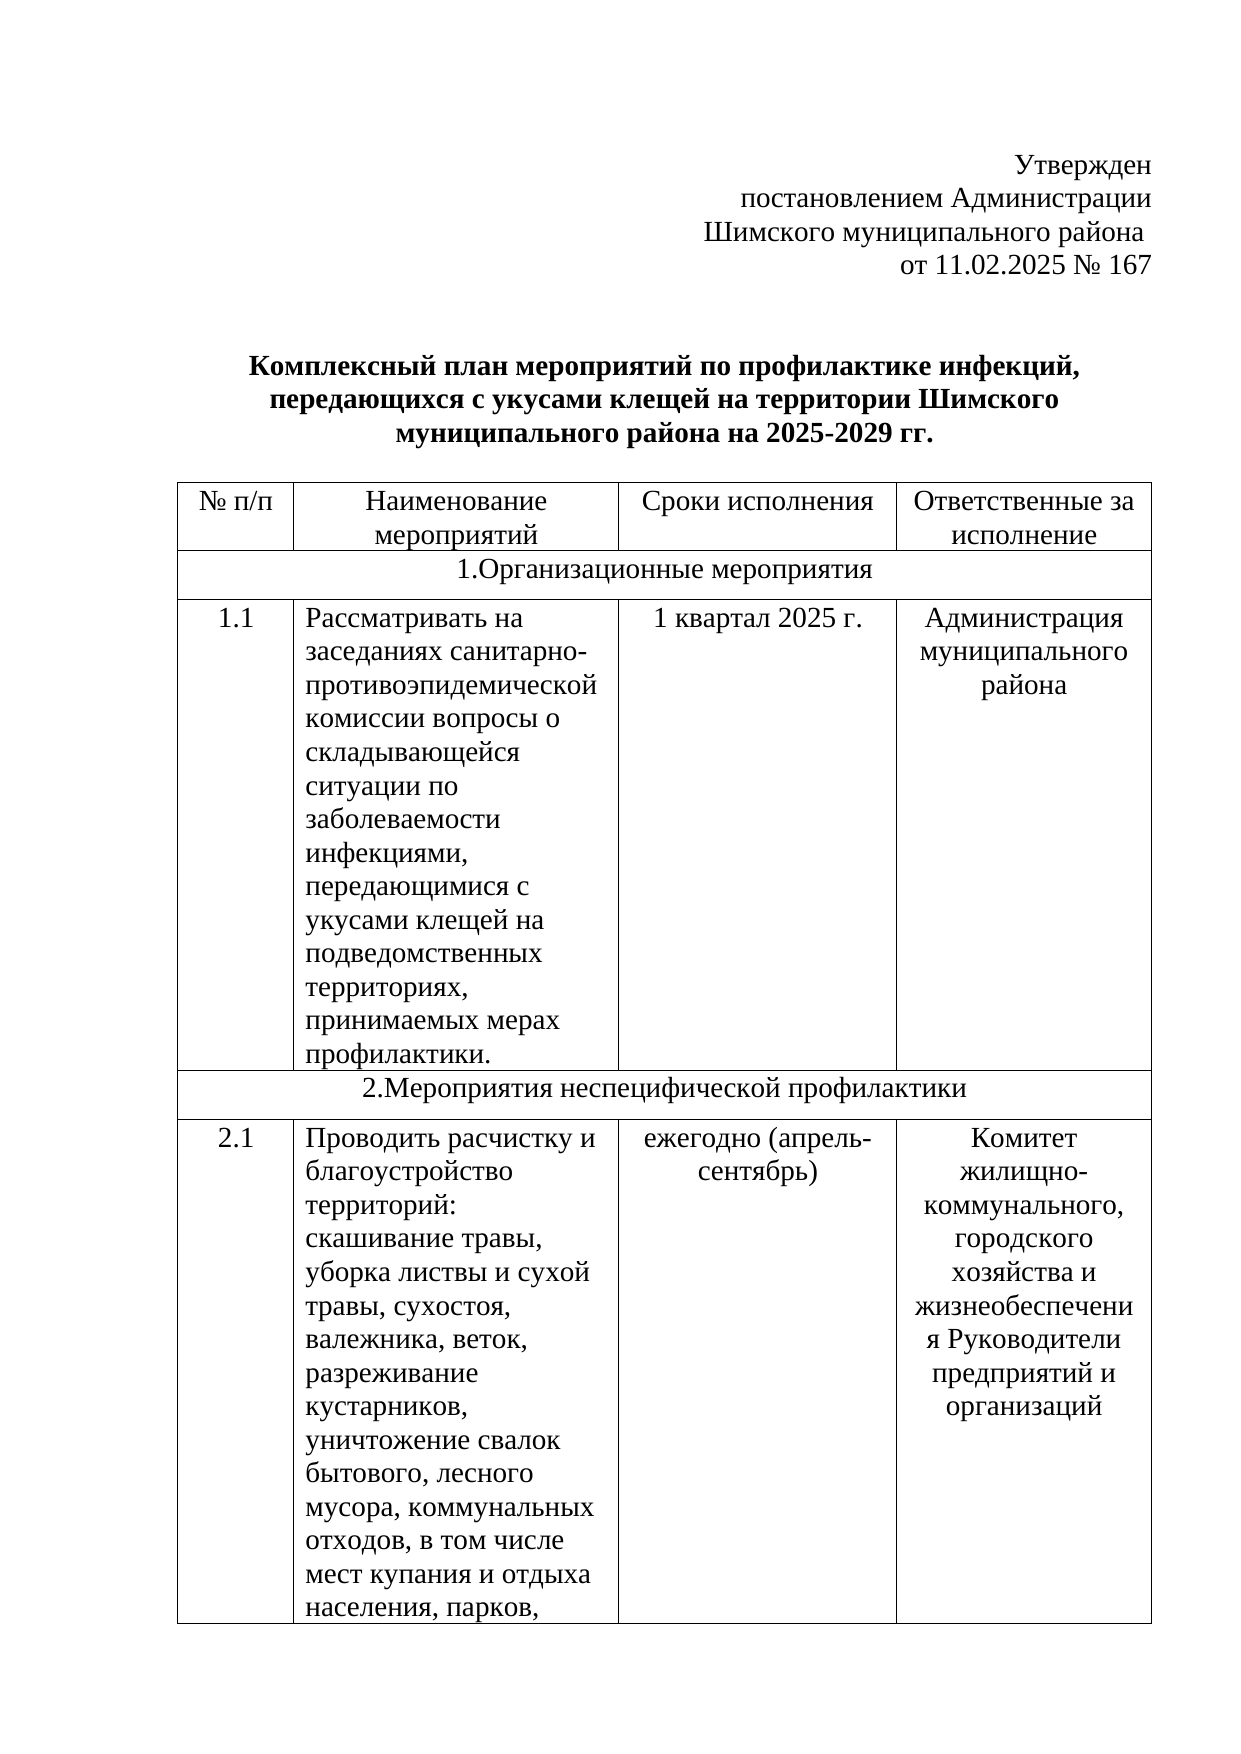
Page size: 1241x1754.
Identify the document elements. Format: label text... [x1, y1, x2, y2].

table_cell Администрация муниципального района [897, 600, 1151, 1069]
table_cell 1.Организационные мероприятия [178, 551, 1151, 599]
table_cell 2.Мероприятия неспецифической профилактики [178, 1071, 1151, 1119]
table_header Сроки исполнения [619, 483, 896, 550]
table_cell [619, 1120, 896, 1623]
table_header Наименование мероприятий [294, 483, 618, 550]
table_cell 1.1 [178, 600, 293, 1069]
table_cell 2.1 [178, 1120, 293, 1623]
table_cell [294, 1120, 618, 1623]
table_cell 1 квартал 2025 г. [619, 600, 896, 1069]
table_header Ответственные за исполнение [897, 483, 1151, 550]
table_header № п/п [178, 483, 293, 550]
text Комплексный план мероприятий по профилактике инфекций, передающихся с укусами клещей на территории Шимского муниципального района на 2025-2029 гг. [177, 348, 1152, 449]
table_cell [897, 1120, 1151, 1623]
table_cell Рассматривать на заседаниях санитарно-противоэпидемической комиссии вопросы о складывающейся ситуации по заболеваемости инфекциями, передающимися с укусами клещей на подведомственных территориях, принимаемых мерах профилактики. [294, 600, 618, 1069]
text Утвержден постановлением Администрации [177, 147, 1152, 214]
text Шимского муниципального района от 11.02.2025 № 167 [177, 214, 1152, 281]
